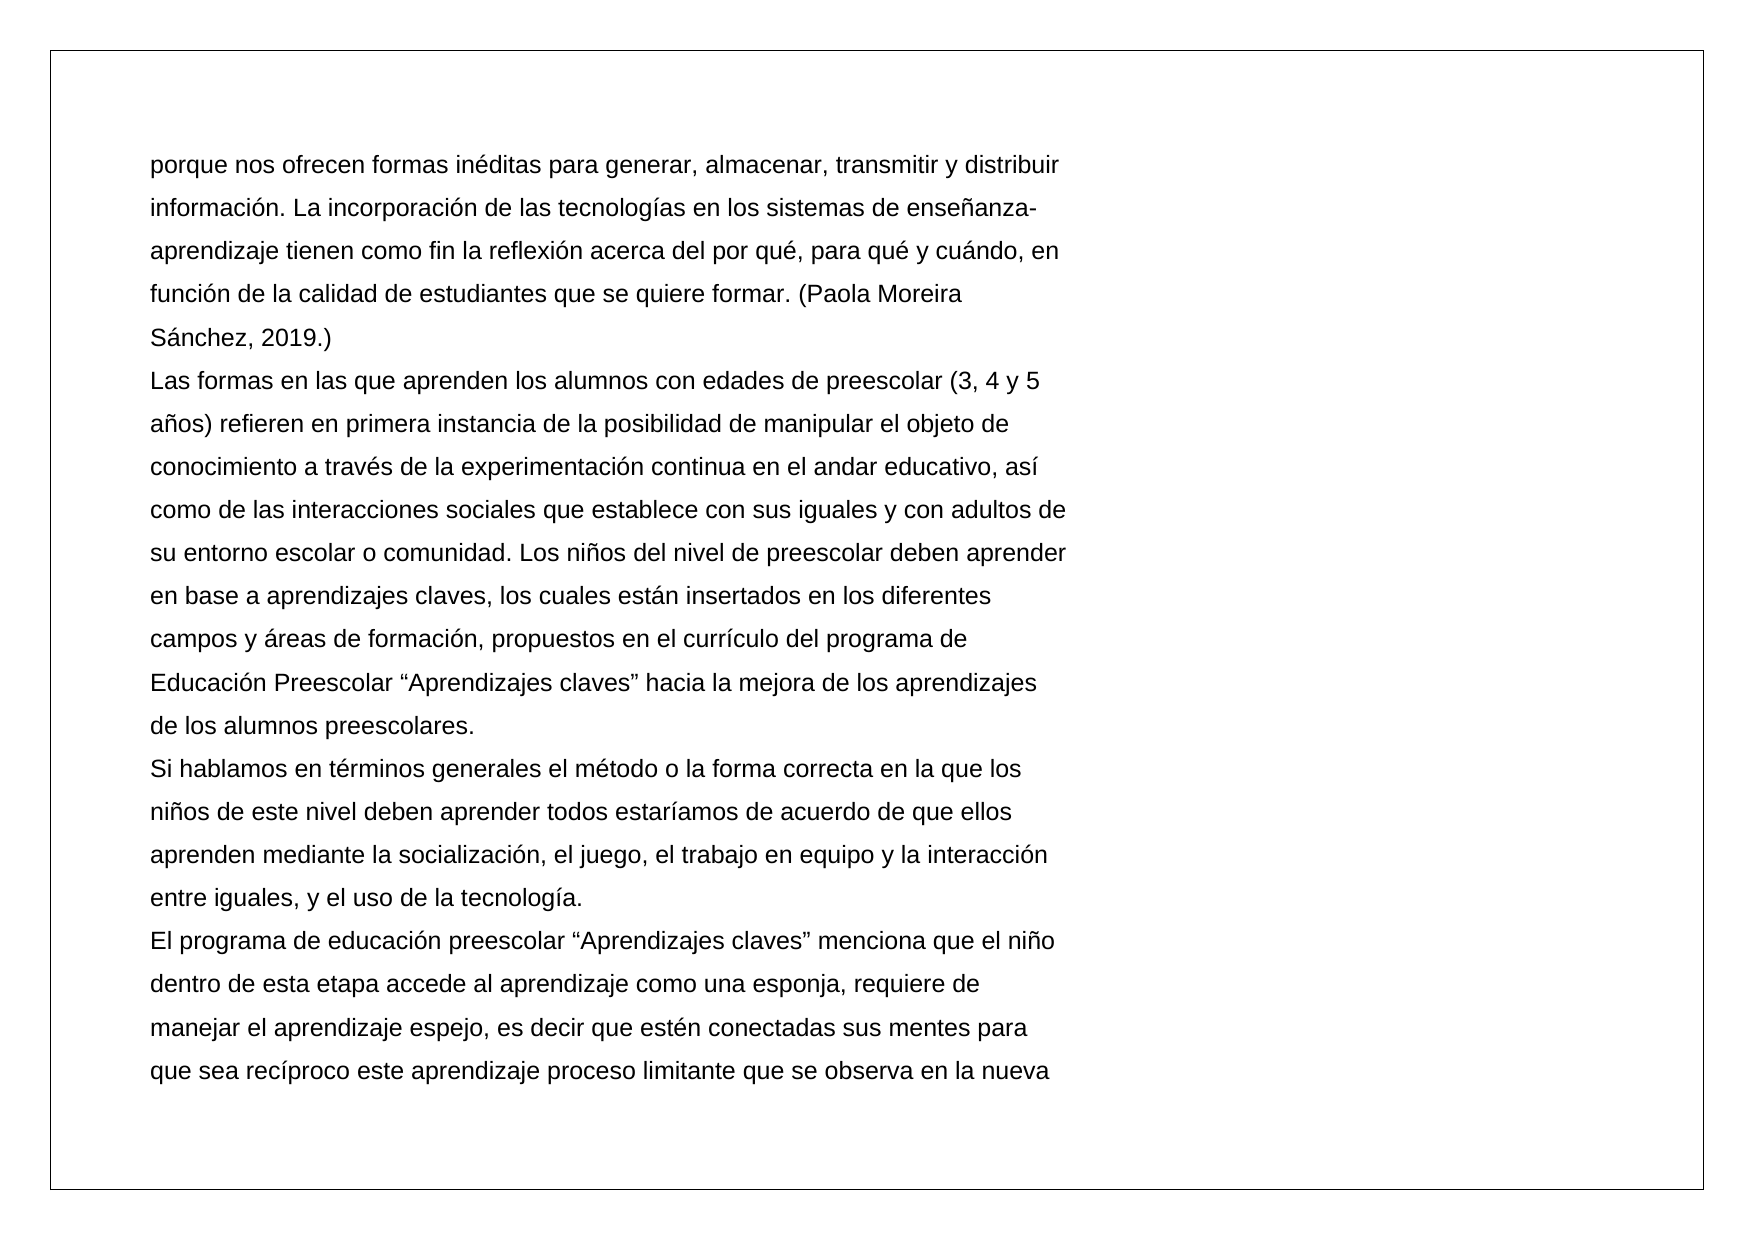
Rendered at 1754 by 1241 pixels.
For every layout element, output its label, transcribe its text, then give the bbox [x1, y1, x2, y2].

text aprenden mediante la socialización, el juego, el trabajo en equipo y la interacción [150, 840, 1604, 869]
text entre iguales, y el uso de la tecnología. [150, 883, 1604, 912]
text información. La incorporación de las tecnologías en los sistemas de enseñanza- [150, 193, 1604, 222]
text Educación Preescolar “Aprendizajes claves” hacia la mejora de los aprendizajes [150, 667, 1604, 696]
text su entorno escolar o comunidad. Los niños del nivel de preescolar deben aprender [150, 538, 1604, 567]
text conocimiento a través de la experimentación continua en el andar educativo, así [150, 452, 1604, 481]
text años) refieren en primera instancia de la posibilidad de manipular el objeto de [150, 409, 1604, 437]
text Sánchez, 2019.) [150, 322, 1604, 351]
text campos y áreas de formación, propuestos en el currículo del programa de [150, 624, 1604, 653]
text Las formas en las que aprenden los alumnos con edades de preescolar (3, 4 y 5 [150, 366, 1604, 394]
text niños de este nivel deben aprender todos estaríamos de acuerdo de que ellos [150, 797, 1604, 826]
text manejar el aprendizaje espejo, es decir que estén conectadas sus mentes para [150, 1012, 1604, 1041]
text función de la calidad de estudiantes que se quiere formar. (Paola Moreira [150, 279, 1604, 308]
text porque nos ofrecen formas inéditas para generar, almacenar, transmitir y distribuir [150, 150, 1604, 179]
text aprendizaje tienen como fin la reflexión acerca del por qué, para qué y cuándo, en [150, 236, 1604, 265]
text Si hablamos en términos generales el método o la forma correcta en la que los [150, 754, 1604, 782]
text que sea recíproco este aprendizaje proceso limitante que se observa en la nueva [150, 1056, 1604, 1084]
text en base a aprendizajes claves, los cuales están insertados en los diferentes [150, 581, 1604, 610]
text como de las interacciones sociales que establece con sus iguales y con adultos de [150, 495, 1604, 524]
text El programa de educación preescolar “Aprendizajes claves” menciona que el niño [150, 926, 1604, 955]
text dentro de esta etapa accede al aprendizaje como una esponja, requiere de [150, 969, 1604, 998]
text de los alumnos preescolares. [150, 711, 1604, 739]
